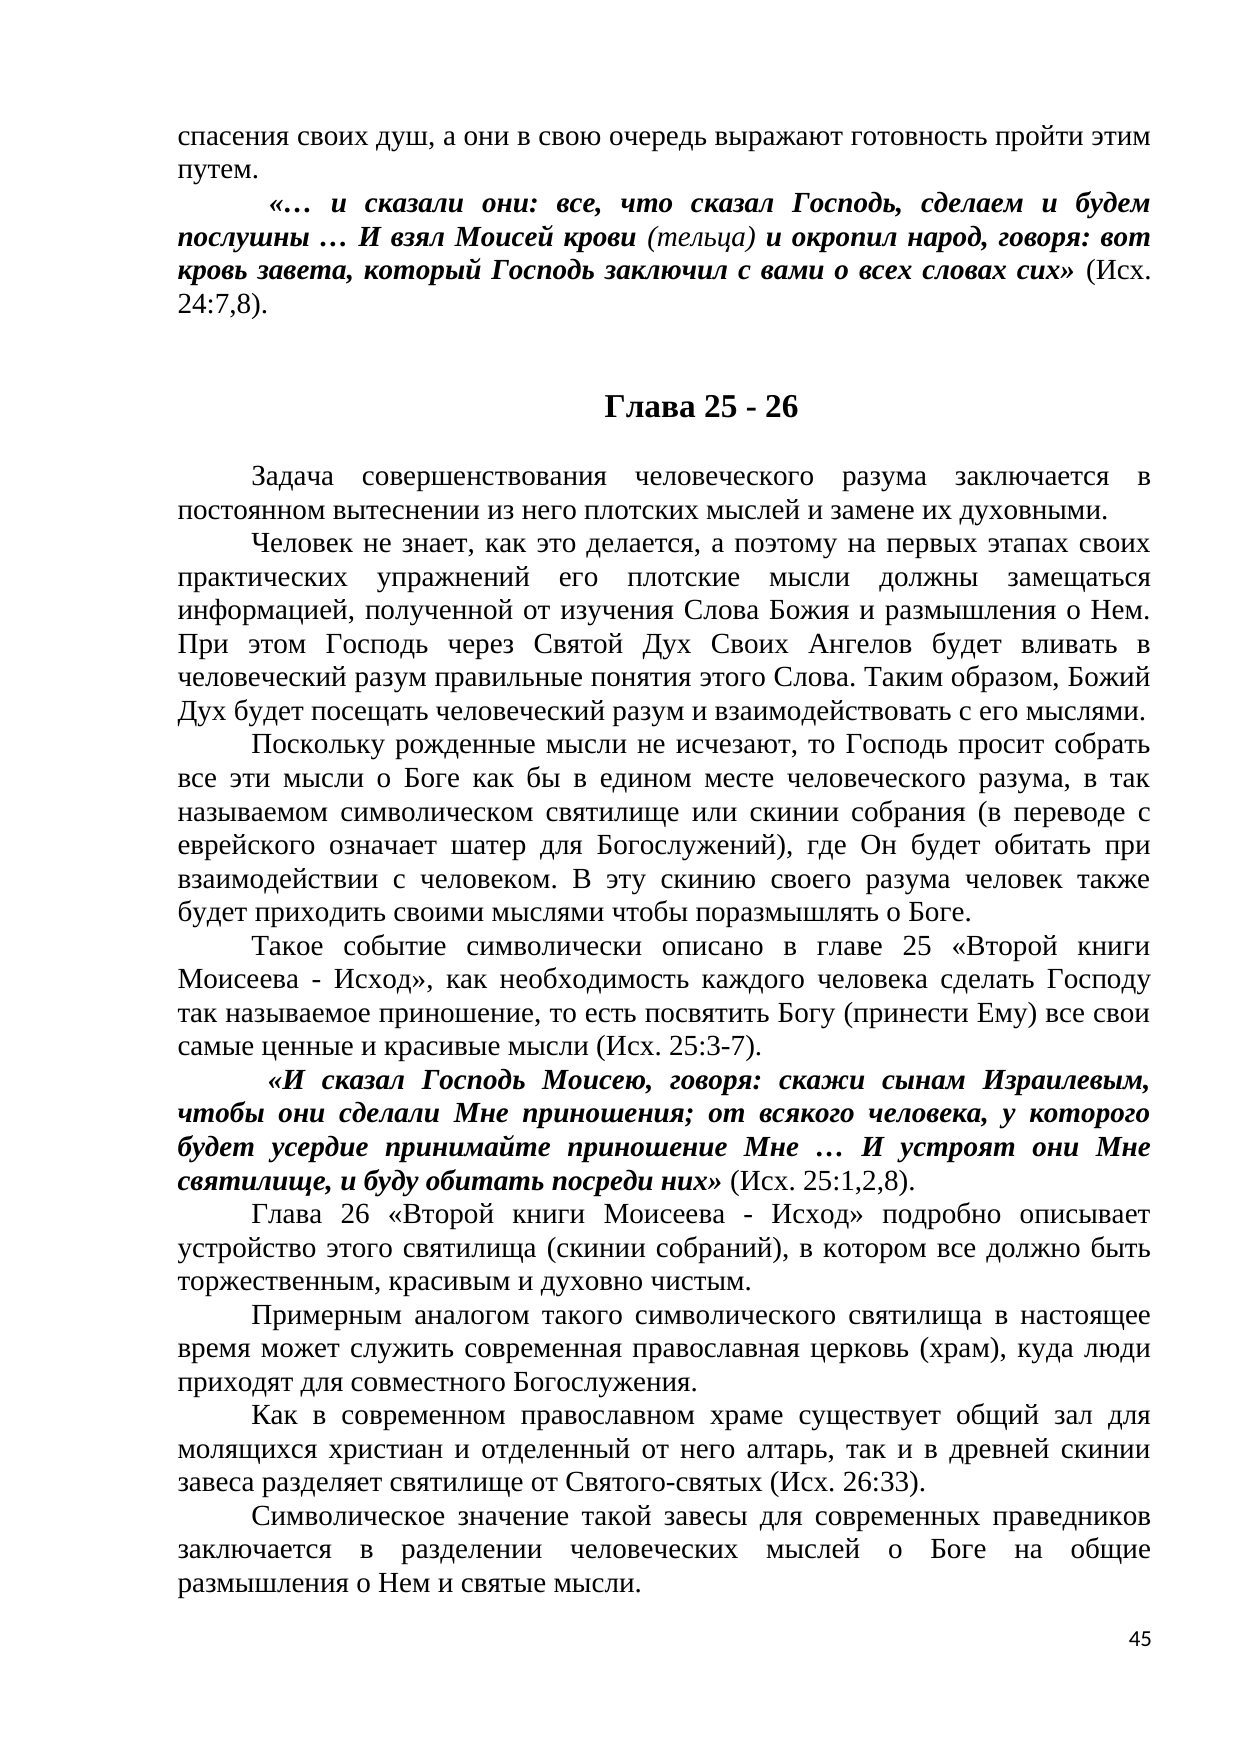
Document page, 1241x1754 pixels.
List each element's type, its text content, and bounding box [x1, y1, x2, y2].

text Глава 26 «Второй книги Моисеева - Исход» подробно описывает устройство этого святилища (скинии собраний), в котором все должно быть торжественным, красивым и духовно чистым. [177, 1196, 1152, 1297]
text Глава 25 - 26 [177, 386, 1152, 425]
text Человек не знает, как это делается, а поэтому на первых этапах своих практических упражнений его плотские мысли должны замещаться информацией, полученной от изучения Слова Божия и размышления о Нем. При этом Господь через Святой Дух Своих Ангелов будет вливать в человеческий разум правильные понятия этого Слова. Таким образом, Божий Дух будет посещать человеческий разум и взаимодействовать с его мыслями. [177, 525, 1152, 727]
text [177, 118, 1152, 185]
text Задача совершенствования человеческого разума заключается в постоянном вытеснении из него плотских мыслей и замене их духовными. [177, 458, 1152, 525]
text Как в современном православном храме существует общий зал для молящихся христиан и отделенный от него алтарь, так и в древней скинии завеса разделяет святилище от Святого-святых (Исх. 26:33). [177, 1397, 1152, 1498]
text «И сказал Господь Моисею, говоря: скажи сынам Израилевым, чтобы они сделали Мне приношения; от всякого человека, у которого будет усердие принимайте приношение Мне … И устроят они Мне святилище, и буду обитать посреди них» (Исх. 25:1,2,8). [177, 1062, 1152, 1196]
text «… и сказали они: все, что сказал Господь, сделаем и будем послушны … И взял Моисей крови (тельца) и окропил народ, говоря: вот кровь завета, который Господь заключил с вами о всех словах сих» (Исх. 24:7,8). [177, 185, 1152, 319]
text Символическое значение такой завесы для современных праведников заключается в разделении человеческих мыслей о Боге на общие размышления о Нем и святые мысли. [177, 1498, 1152, 1599]
text Поскольку рожденные мысли не исчезают, то Господь просит собрать все эти мысли о Боге как бы в едином месте человеческого разума, в так называемом символическом святилище или скинии собрания (в переводе с еврейского означает шатер для Богослужений), где Он будет обитать при взаимодействии с человеком. В эту скинию своего разума человек также будет приходить своими мыслями чтобы поразмышлять о Боге. [177, 727, 1152, 928]
text Примерным аналогом такого символического святилища в настоящее время может служить современная православная церковь (храм), куда люди приходят для совместного Богослужения. [177, 1297, 1152, 1397]
text Такое событие символически описано в главе 25 «Второй книги Моисеева - Исход», как необходимость каждого человека сделать Господу так называемое приношение, то есть посвятить Богу (принести Ему) все свои самые ценные и красивые мысли (Исх. 25:3-7). [177, 928, 1152, 1062]
